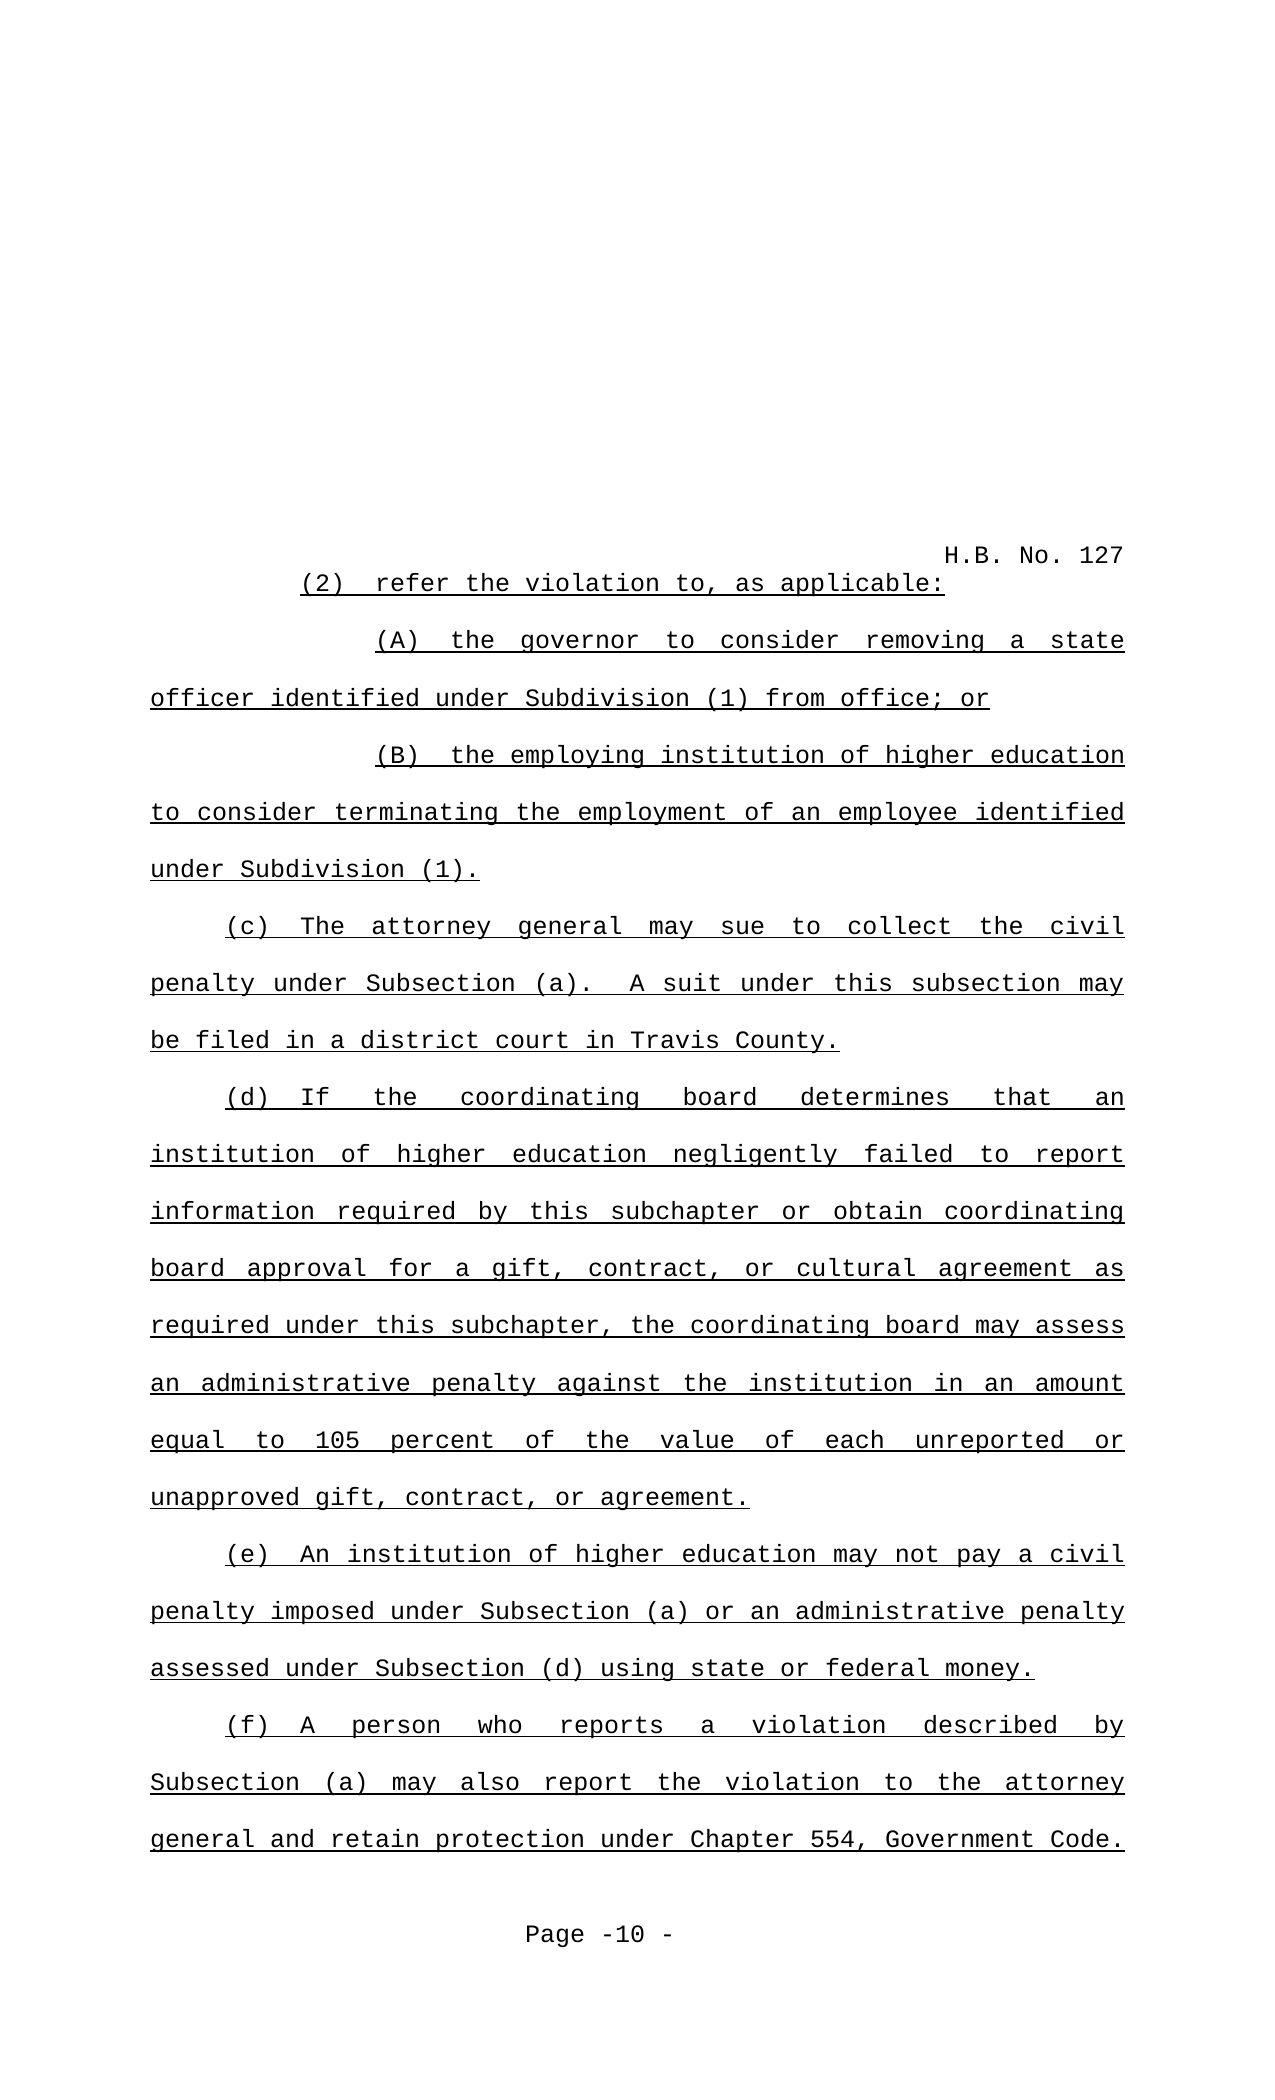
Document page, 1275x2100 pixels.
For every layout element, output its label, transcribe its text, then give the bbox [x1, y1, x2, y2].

text (d) If the coordinating board determines that an institution of higher education negligently failed to report information required by this subchapter or obtain coordinating board approval for a gift, contract, or cultural agreement as required under this subchapter, the coordinating board may assess an administrative penalty against the institution in an amount equal to 105 percent of the value of each unreported or unapproved gift, contract, or agreement. [150, 1084, 1125, 1165]
text (d) If the coordinating board determines that an institution of higher education negligently failed to report information required by this subchapter or obtain coordinating board approval for a gift, contract, or cultural agreement as required under this subchapter, the coordinating board may assess an administrative penalty against the institution in an amount equal to 105 percent of the value of each unreported or unapproved gift, contract, or agreement. [150, 1167, 1125, 1222]
text (2) refer the violation to, as applicable: [150, 571, 1125, 599]
text (e) An institution of higher education may not pay a civil penalty imposed under Subsection (a) or an administrative penalty assessed under Subsection (d) using state or federal money. [150, 1623, 1125, 1684]
text (d) If the coordinating board determines that an institution of higher education negligently failed to report information required by this subchapter or obtain coordinating board approval for a gift, contract, or cultural agreement as required under this subchapter, the coordinating board may assess an administrative penalty against the institution in an amount equal to 105 percent of the value of each unreported or unapproved gift, contract, or agreement. [150, 1224, 1125, 1279]
text (d) If the coordinating board determines that an institution of higher education negligently failed to report information required by this subchapter or obtain coordinating board approval for a gift, contract, or cultural agreement as required under this subchapter, the coordinating board may assess an administrative penalty against the institution in an amount equal to 105 percent of the value of each unreported or unapproved gift, contract, or agreement. [150, 1338, 1125, 1393]
text (c) The attorney general may sue to collect the civil penalty under Subsection (a). A suit under this subsection may be filed in a district court in Travis County. [150, 913, 1125, 1056]
text (B) the employing institution of higher education to consider terminating the employment of an employee identified under Subdivision (1). [150, 742, 1125, 822]
text (e) An institution of higher education may not pay a civil penalty imposed under Subsection (a) or an administrative penalty assessed under Subsection (d) using state or federal money. [150, 1541, 1125, 1622]
text (d) If the coordinating board determines that an institution of higher education negligently failed to report information required by this subchapter or obtain coordinating board approval for a gift, contract, or cultural agreement as required under this subchapter, the coordinating board may assess an administrative penalty against the institution in an amount equal to 105 percent of the value of each unreported or unapproved gift, contract, or agreement. [150, 1281, 1125, 1336]
text (B) the employing institution of higher education to consider terminating the employment of an employee identified under Subdivision (1). [150, 824, 1125, 885]
text (d) If the coordinating board determines that an institution of higher education negligently failed to report information required by this subchapter or obtain coordinating board approval for a gift, contract, or cultural agreement as required under this subchapter, the coordinating board may assess an administrative penalty against the institution in an amount equal to 105 percent of the value of each unreported or unapproved gift, contract, or agreement. [150, 1395, 1125, 1450]
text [150, 1795, 1125, 1850]
text (A) the governor to consider removing a state officer identified under Subdivision (1) from office; or [150, 628, 1125, 713]
text (d) If the coordinating board determines that an institution of higher education negligently failed to report information required by this subchapter or obtain coordinating board approval for a gift, contract, or cultural agreement as required under this subchapter, the coordinating board may assess an administrative penalty against the institution in an amount equal to 105 percent of the value of each unreported or unapproved gift, contract, or agreement. [150, 1452, 1125, 1513]
